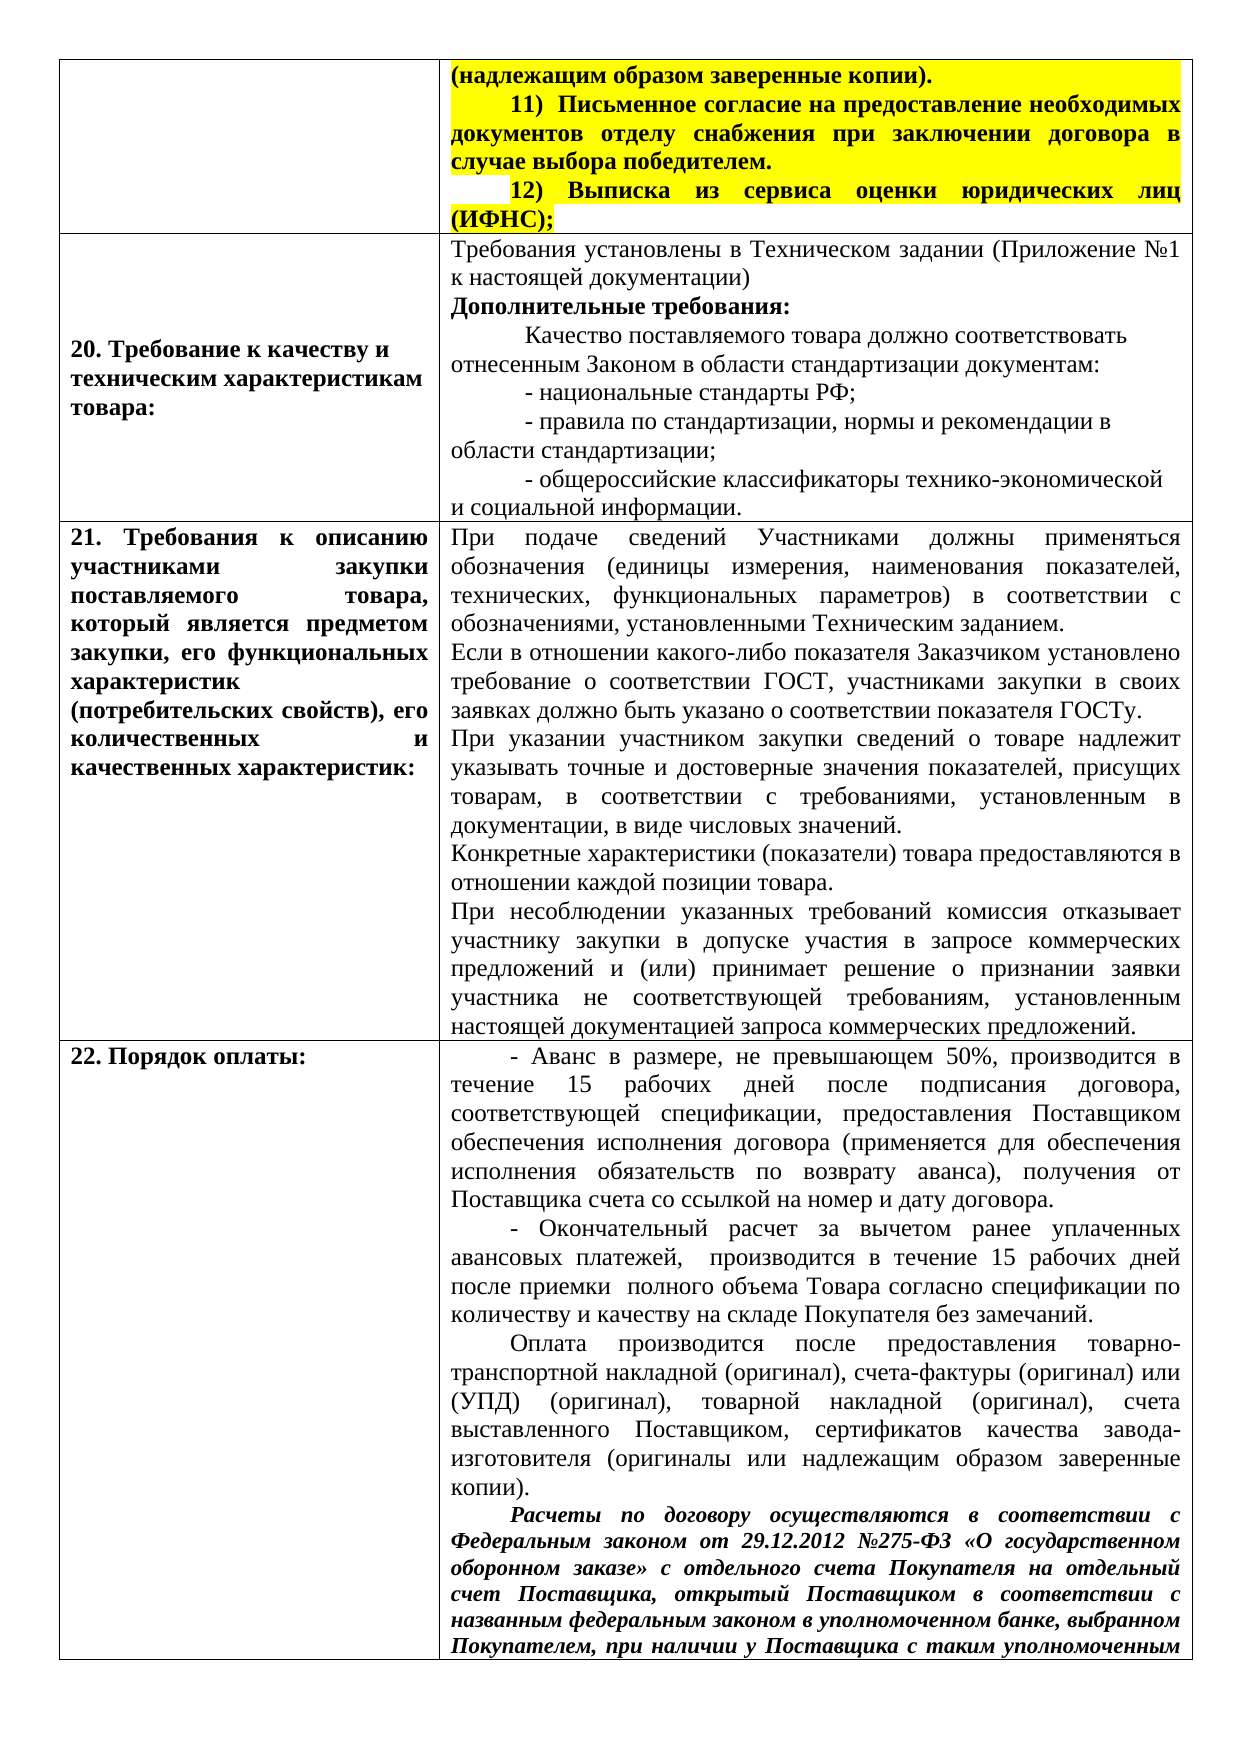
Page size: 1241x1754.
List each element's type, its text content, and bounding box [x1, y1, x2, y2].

table_cell 21. Требования к описанию участниками закупки поставляемого товара, который является предметом закупки, его функциональных характеристик (потребительских свойств), его количественных и качественных характеристик: [60, 522, 439, 1040]
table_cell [60, 60, 439, 233]
table_cell 20. Требование к качеству и техническим характеристикам товара: [60, 234, 439, 521]
table_cell При подаче сведений Участниками должны применяться обозначения (единицы измерения, наименования показателей, технических, функциональных параметров) в соответствии с обозначениями, установленными Техническим заданием. Если в отношении какого-либо показателя Заказчиком установлено требование о соответствии ГОСТ, участниками закупки в своих заявках должно быть указано о соответствии показателя ГОСТу. При указании участником закупки сведений о товаре надлежит указывать точные и достоверные значения показателей, присущих товарам, в соответствии с требованиями, установленным в документации, в виде числовых значений. Конкретные характеристики (показатели) товара предоставляются в отношении каждой позиции товара. При несоблюдении указанных требований комиссия отказывает участнику закупки в допуске участия в запросе коммерческих предложений и (или) принимает решение о признании заявки участника не соответствующей требованиям, установленным настоящей документацией запроса коммерческих предложений. [440, 522, 1192, 1040]
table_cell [440, 1041, 1192, 1659]
table_cell Требования установлены в Техническом задании (Приложение №1 к настоящей документации) Дополнительные требования: Качество поставляемого товара должно соответствовать отнесенным Законом в области стандартизации документам: - национальные стандарты РФ; - правила по стандартизации, нормы и рекомендации в области стандартизации; - общероссийские классификаторы технико-экономической и социальной информации. [440, 234, 1192, 521]
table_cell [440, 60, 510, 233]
table_cell 22. Порядок оплаты: [60, 1041, 439, 1659]
